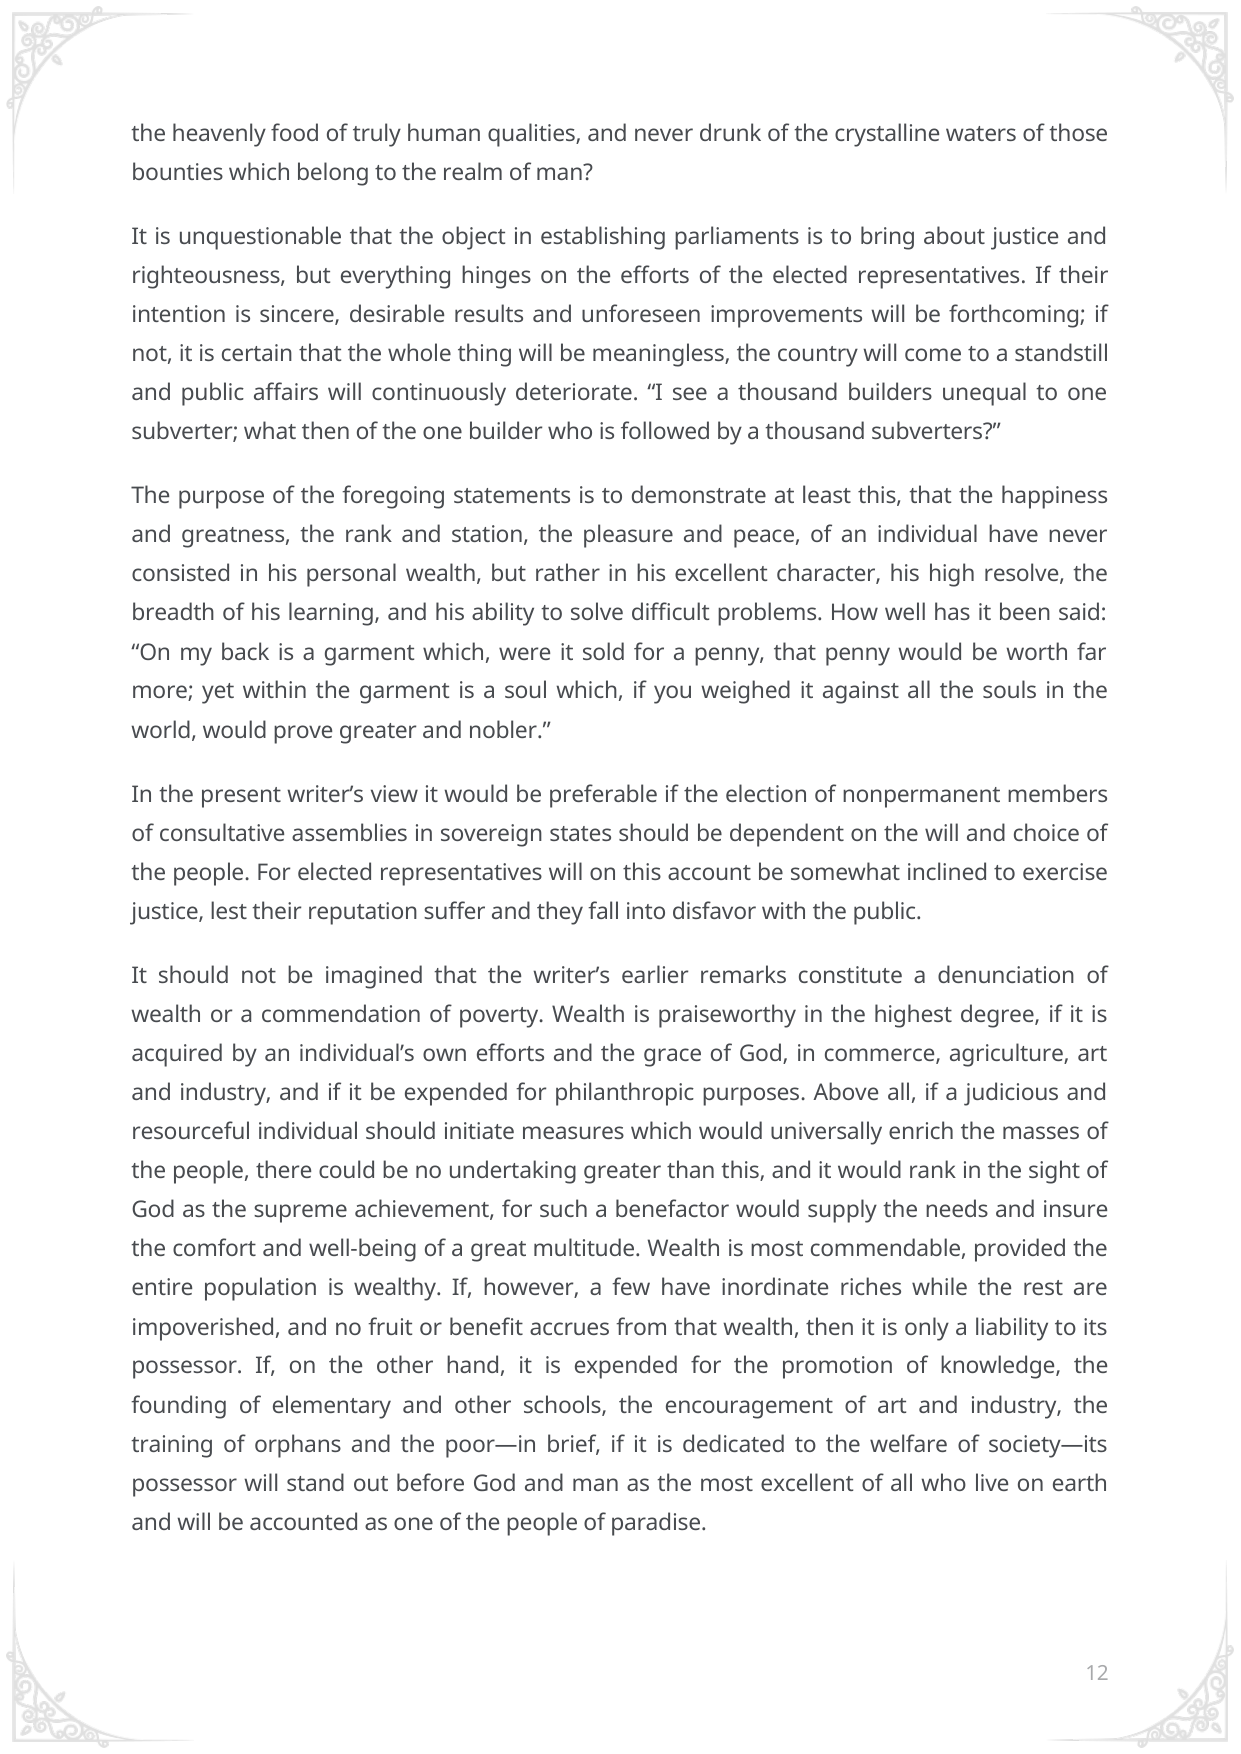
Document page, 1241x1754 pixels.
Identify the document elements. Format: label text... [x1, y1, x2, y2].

picture [6, 1560, 194, 1748]
picture [6, 6, 194, 194]
text In the present writer’s view it would be preferable if the election of nonpermanent members of consultative assemblies in sovereign states should be dependent on the will and choice of the people. For elected representatives will on this account be somewhat inclined to exercise justice, lest their reputation suffer and they fall into disfavor with the public. [131, 778, 1109, 926]
text It should not be imagined that the writer’s earlier remarks constitute a denunciation of wealth or a commendation of poverty. Wealth is praiseworthy in the highest degree, if it is acquired by an individual’s own efforts and the grace of God, in commerce, agriculture, art and industry, and if it be expended for philanthropic purposes. Above all, if a judicious and resourceful individual should initiate measures which would universally enrich the masses of the people, there could be no undertaking greater than this, and it would rank in the sight of God as the supreme achievement, for such a benefactor would supply the needs and insure the comfort and well-being of a great multitude. Wealth is most commendable, provided the entire population is wealthy. If, however, a few have inordinate riches while the rest are impoverished, and no fruit or benefit accrues from that wealth, then it is only a liability to its possessor. If, on the other hand, it is expended for the promotion of knowledge, the founding of elementary and other schools, the encouragement of art and industry, the training of orphans and the poor—in brief, if it is dedicated to the welfare of society—its possessor will stand out before God and man as the most excellent of all who live on earth and will be accounted as one of the people of paradise. [131, 959, 1109, 1537]
picture [1046, 1560, 1234, 1748]
text It is unquestionable that the object in establishing parliaments is to bring about justice and righteousness, but everything hinges on the efforts of the elected representatives. If their intention is sincere, desirable results and unforeseen improvements will be forthcoming; if not, it is certain that the whole thing will be meaningless, the country will come to a standstill and public affairs will continuously deteriorate. “I see a thousand builders unequal to one subverter; what then of the one builder who is followed by a thousand subverters?” [131, 220, 1109, 446]
text The purpose of the foregoing statements is to demonstrate at least this, that the happiness and greatness, the rank and station, the pleasure and peace, of an individual have never consisted in his personal wealth, but rather in his excellent character, his high resolve, the breadth of his learning, and his ability to solve difficult problems. How well has it been said: “On my back is a garment which, were it sold for a penny, that penny would be worth far more; yet within the garment is a soul which, if you weighed it against all the souls in the world, would prove greater and nobler.” [131, 479, 1109, 745]
picture [1046, 6, 1234, 194]
